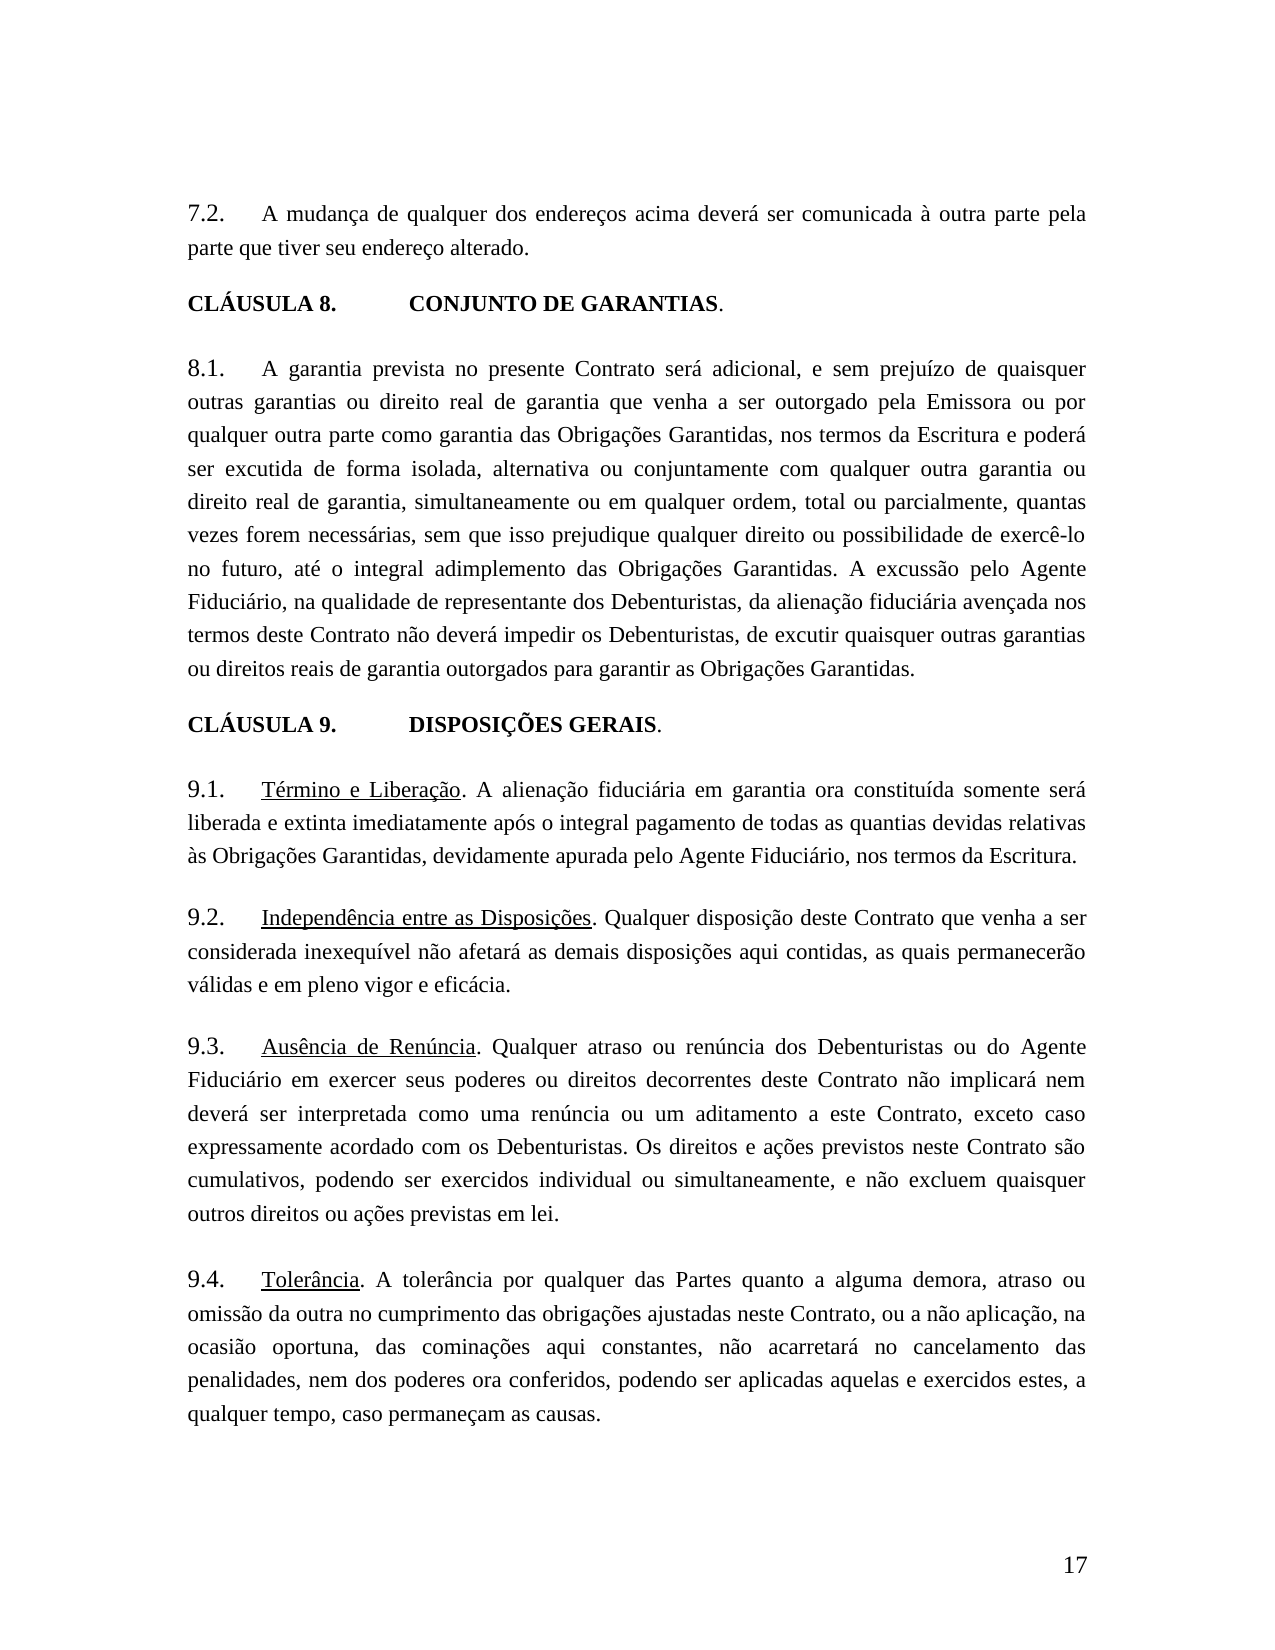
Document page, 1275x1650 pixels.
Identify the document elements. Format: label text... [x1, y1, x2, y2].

list Tolerância. A tolerância por qualquer das Partes quanto a alguma demora, atraso ou omissão da outra no cumprimento das obrigações ajustadas neste Contrato, ou a não aplicação, na ocasião oportuna, das cominações aqui constantes, não acarretará no cancelamento das penalidades, nem dos poderes ora conferidos, podendo ser aplicadas aquelas e exercidos estes, a qualquer tempo, caso permaneçam as causas. [187, 1261, 1087, 1428]
list Independência entre as Disposições. Qualquer disposição deste Contrato que venha a ser considerada inexequível não afetará as demais disposições aqui contidas, as quais permanecerão válidas e em pleno vigor e eficácia. [187, 899, 1087, 999]
list A garantia prevista no presente Contrato será adicional, e sem prejuízo de quaisquer outras garantias ou direito real de garantia que venha a ser outorgado pela Emissora ou por qualquer outra parte como garantia das Obrigações Garantidas, nos termos da Escritura e poderá ser excutida de forma isolada, alternativa ou conjuntamente com qualquer outra garantia ou direito real de garantia, simultaneamente ou em qualquer ordem, total ou parcialmente, quantas vezes forem necessárias, sem que isso prejudique qualquer direito ou possibilidade de exercê-lo no futuro, até o integral adimplemento das Obrigações Garantidas. A excussão pelo Agente Fiduciário, na qualidade de representante dos Debenturistas, da alienação fiduciária avençada nos termos deste Contrato não deverá impedir os Debenturistas, de excutir quaisquer outras garantias ou direitos reais de garantia outorgados para garantir as Obrigações Garantidas. [187, 349, 1087, 683]
list Cláusula 8. Conjunto de Garantias. [187, 290, 1087, 317]
list Ausência de Renúncia. Qualquer atraso ou renúncia dos Debenturistas ou do Agente Fiduciário em exercer seus poderes ou direitos decorrentes deste Contrato não implicará nem deverá ser interpretada como uma renúncia ou um aditamento a este Contrato, exceto caso expressamente acordado com os Debenturistas. Os direitos e ações previstos neste Contrato são cumulativos, podendo ser exercidos individual ou simultaneamente, e não excluem quaisquer outros direitos ou ações previstas em lei. [187, 1028, 1087, 1228]
list Término e Liberação. A alienação fiduciária em garantia ora constituída somente será liberada e extinta imediatamente após o integral pagamento de todas as quantias devidas relativas às Obrigações Garantidas, devidamente apurada pelo Agente Fiduciário, nos termos da Escritura. [187, 770, 1087, 870]
list Cláusula 9. Disposições Gerais. [187, 711, 1087, 738]
list A mudança de qualquer dos endereços acima deverá ser comunicada à outra parte pela parte que tiver seu endereço alterado. [187, 195, 1087, 262]
